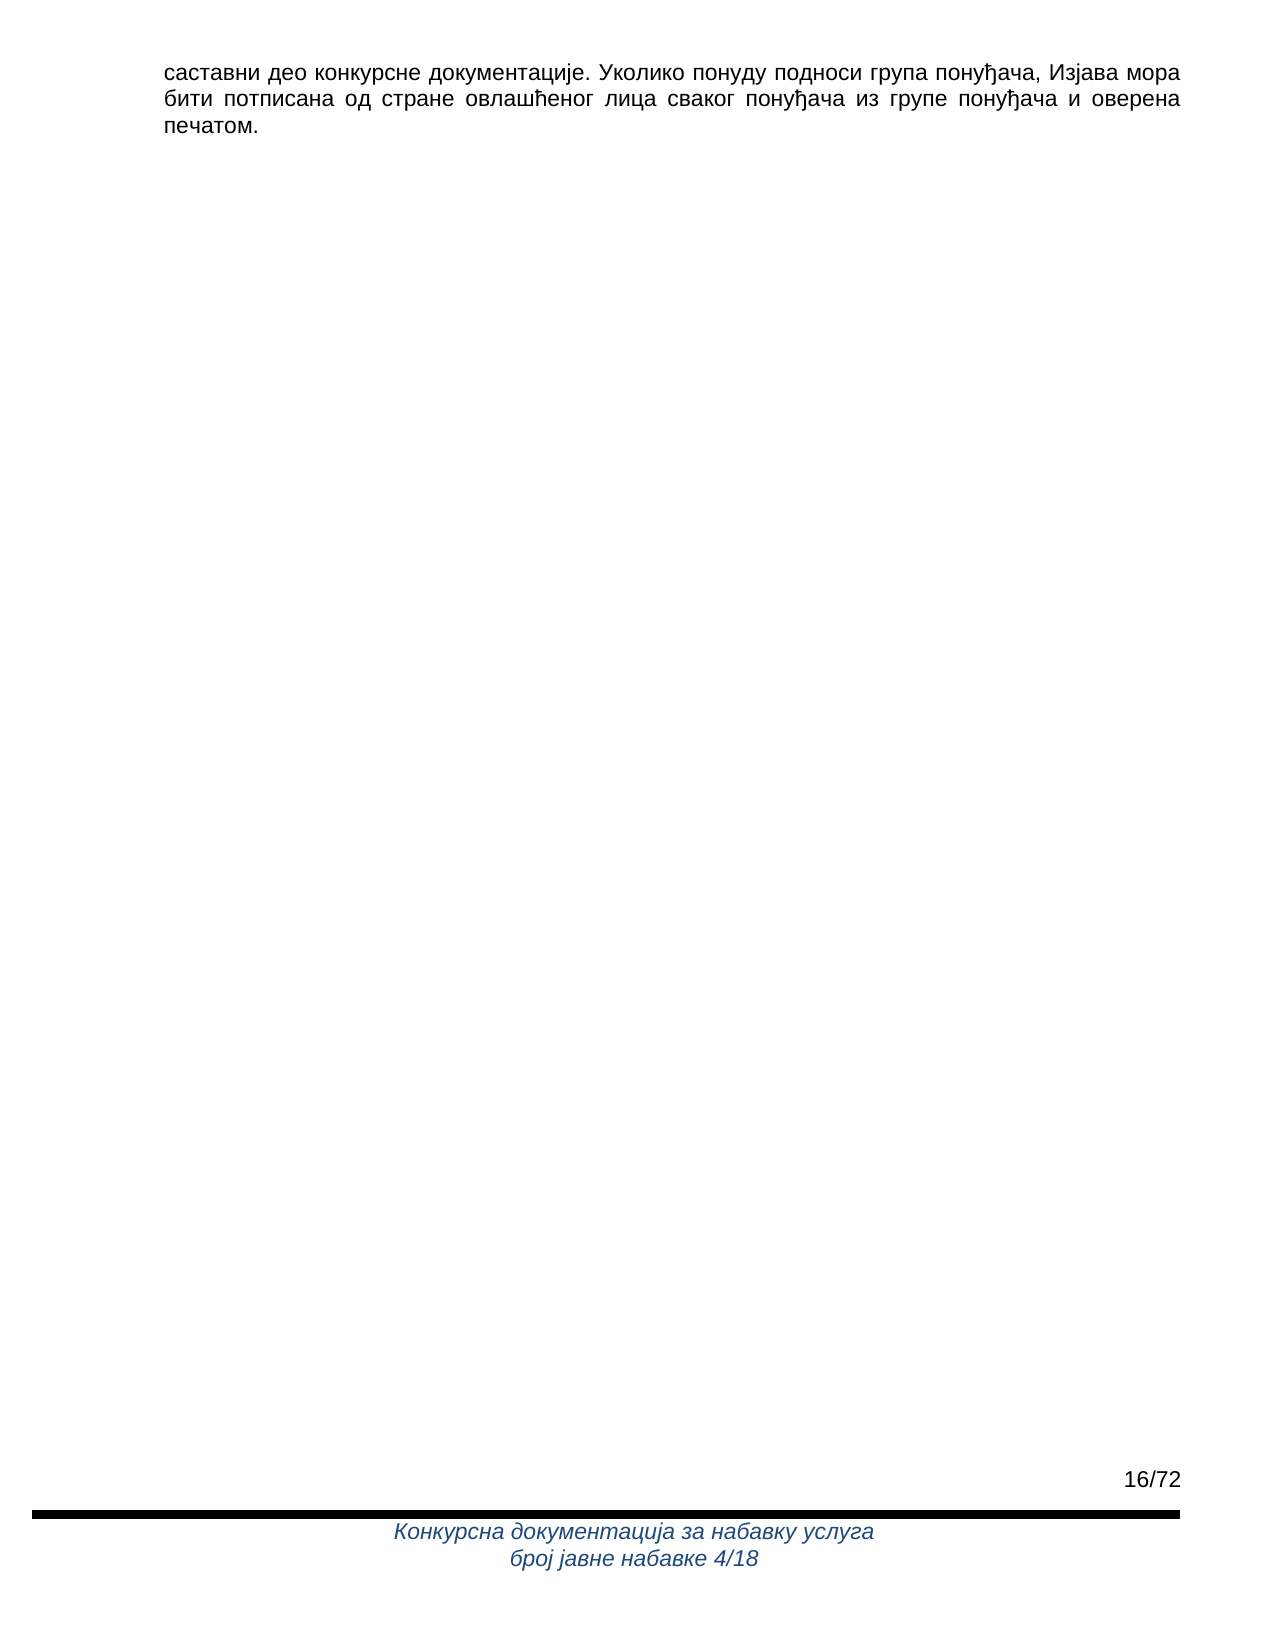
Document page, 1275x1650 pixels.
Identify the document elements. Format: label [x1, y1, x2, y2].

text [164, 59, 1181, 138]
